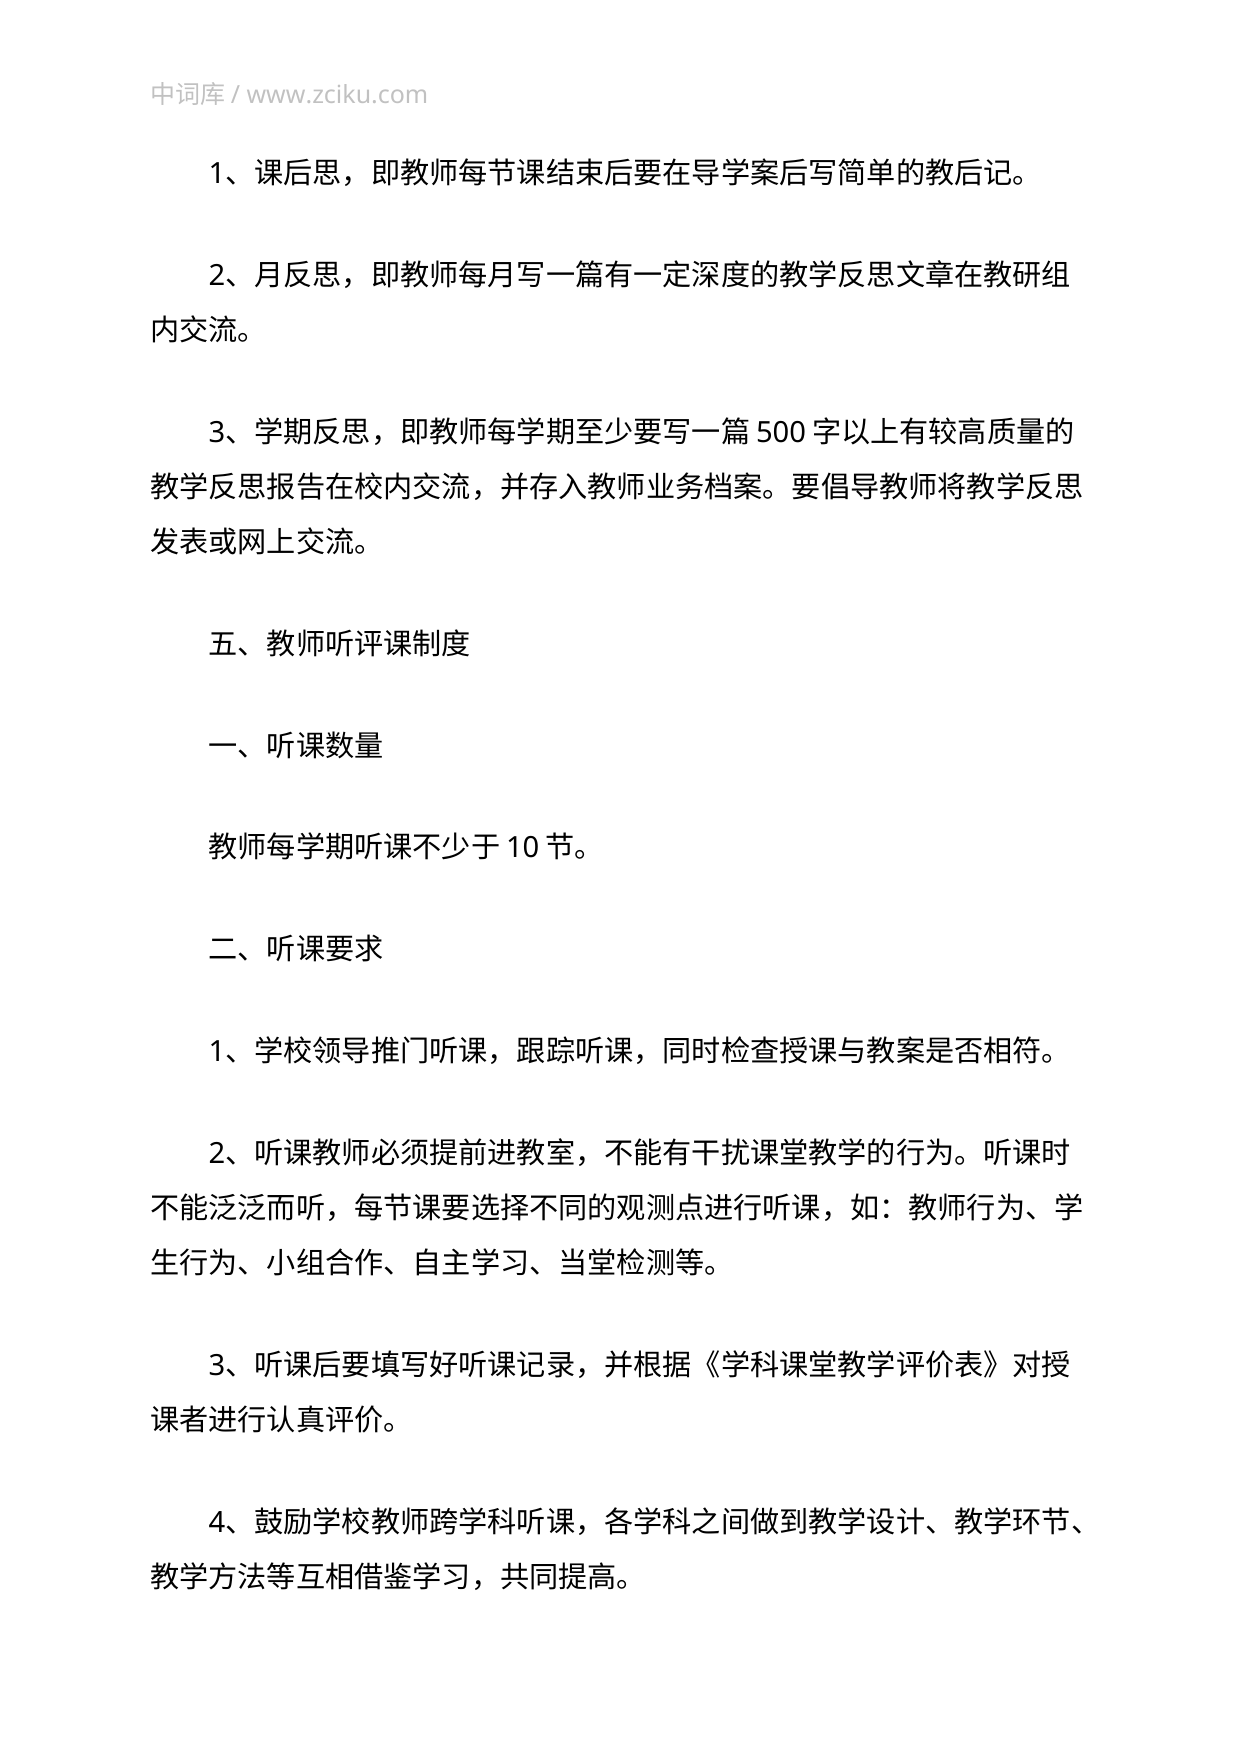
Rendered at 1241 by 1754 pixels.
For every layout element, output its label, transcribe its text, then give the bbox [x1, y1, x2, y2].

text 3、听课后要填写好听课记录，并根据《学科课堂教学评价表》对授课者进行认真评价。 [150, 1341, 1090, 1439]
text 4、鼓励学校教师跨学科听课，各学科之间做到教学设计、教学环节、教学方法等互相借鉴学习，共同提高。 [150, 1498, 1090, 1595]
text 1、学校领导推门听课，跟踪听课，同时检查授课与教案是否相符。 [150, 1028, 1090, 1070]
text 2、听课教师必须提前进教室，不能有干扰课堂教学的行为。听课时不能泛泛而听，每节课要选择不同的观测点进行听课，如：教师行为、学生行为、小组合作、自主学习、当堂检测等。 [150, 1130, 1090, 1282]
text 3、学期反思，即教师每学期至少要写一篇500字以上有较高质量的教学反思报告在校内交流，并存入教师业务档案。要倡导教师将教学反思发表或网上交流。 [150, 409, 1090, 561]
text 教师每学期听课不少于10节。 [150, 824, 1090, 866]
text 五、教师听评课制度 [150, 620, 1090, 663]
text 二、听课要求 [150, 926, 1090, 968]
text 1、课后思，即教师每节课结束后要在导学案后写简单的教后记。 [150, 150, 1090, 192]
text 2、月反思，即教师每月写一篇有一定深度的教学反思文章在教研组内交流。 [150, 252, 1090, 349]
text 一、听课数量 [150, 722, 1090, 764]
